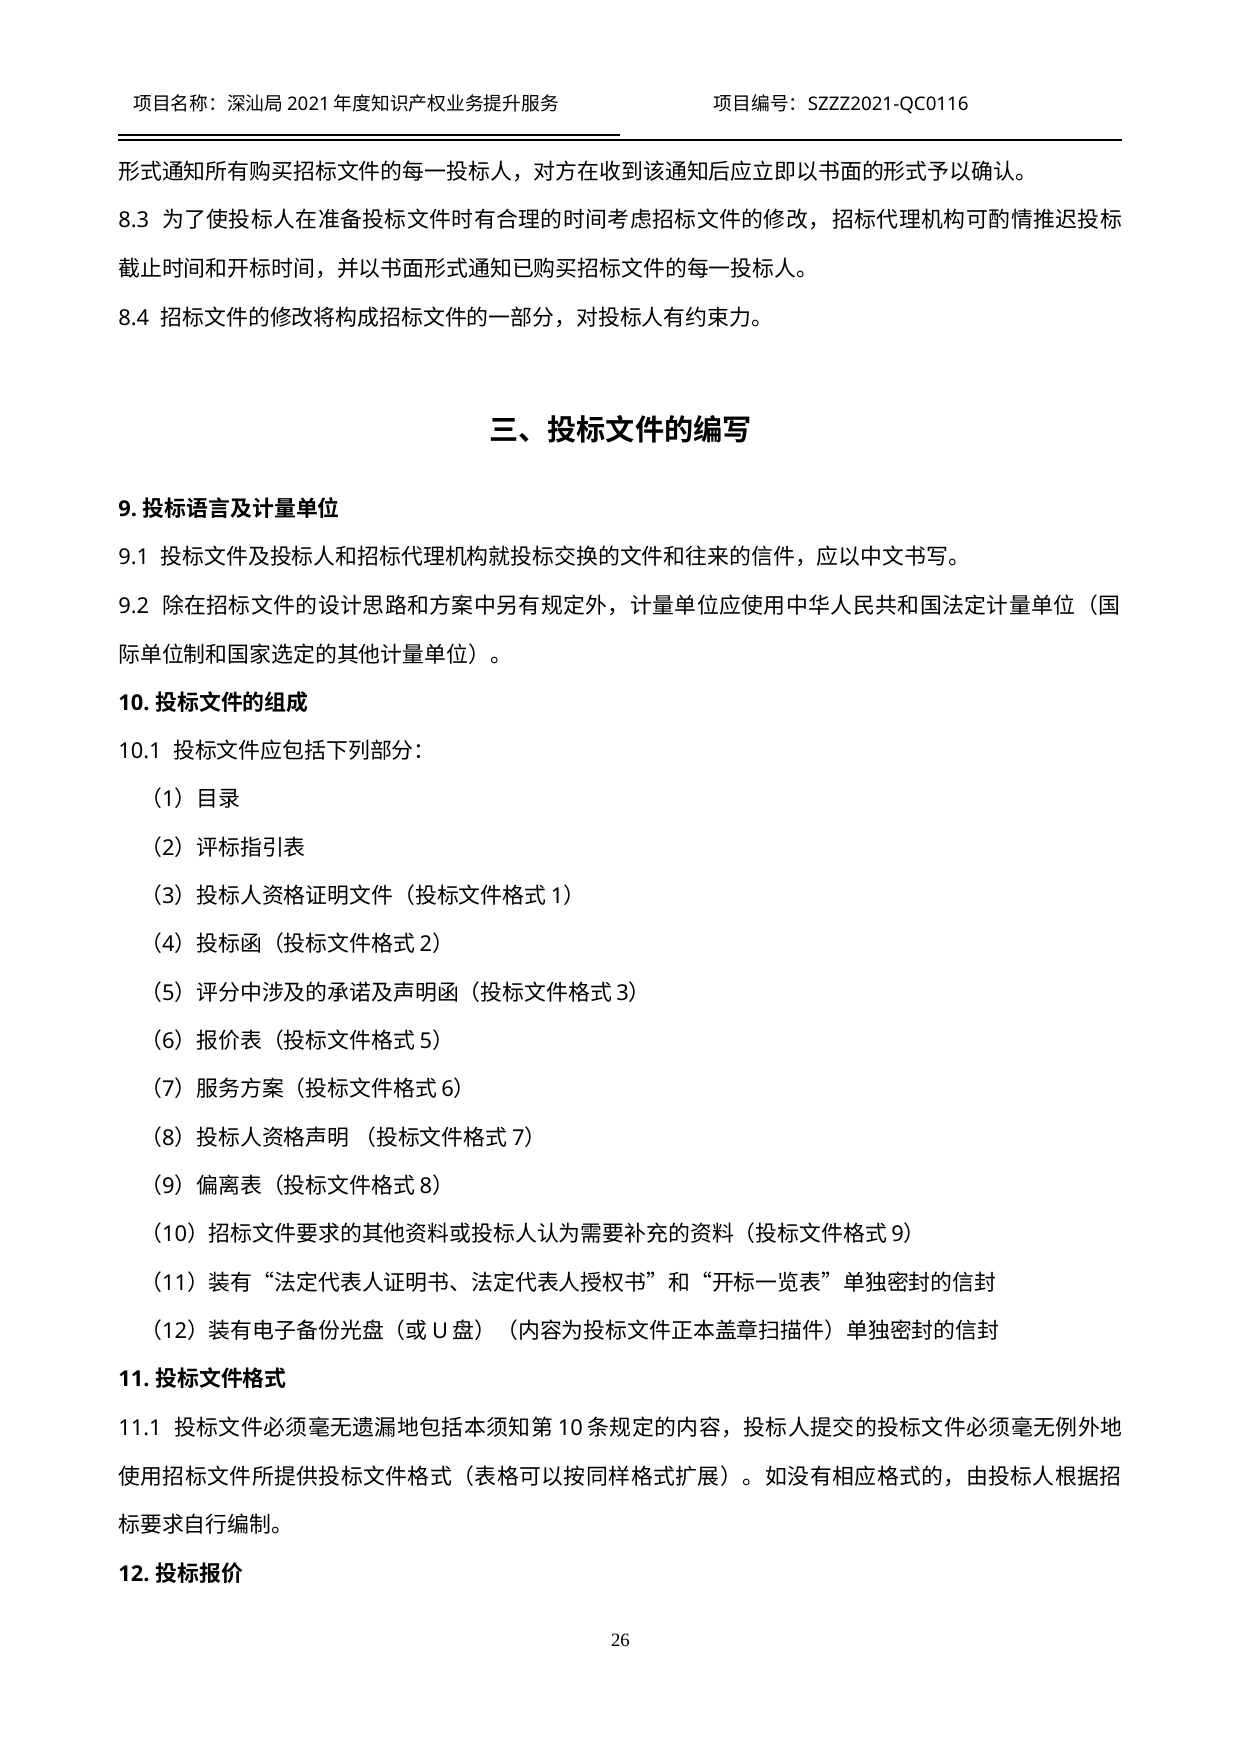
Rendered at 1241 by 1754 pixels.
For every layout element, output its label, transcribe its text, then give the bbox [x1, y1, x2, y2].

subtitle 三、投标文件的编写 [118, 395, 1122, 460]
text 12. 投标报价 [118, 1555, 1122, 1588]
text （9）偏离表（投标文件格式8） [140, 1168, 1122, 1200]
text （4）投标函（投标文件格式2） [140, 926, 1122, 959]
text 9. 投标语言及计量单位 [118, 491, 1122, 523]
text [118, 154, 1122, 186]
text （7）服务方案（投标文件格式6） [140, 1071, 1122, 1104]
text 9.2 除在招标文件的设计思路和方案中另有规定外，计量单位应使用中华人民共和国法定计量单位（国际单位制和国家选定的其他计量单位）。 [118, 587, 1122, 669]
text 10. 投标文件的组成 [118, 684, 1122, 717]
text （1）目录 [140, 781, 1122, 814]
text （3）投标人资格证明文件（投标文件格式1） [140, 878, 1122, 910]
text （8）投标人资格声明 （投标文件格式7） [140, 1119, 1122, 1152]
text 10.1 投标文件应包括下列部分： [118, 733, 1122, 765]
text （12）装有电子备份光盘（或U盘）（内容为投标文件正本盖章扫描件）单独密封的信封 [140, 1313, 1122, 1345]
text （6）报价表（投标文件格式5） [140, 1023, 1122, 1055]
text 8.3 为了使投标人在准备投标文件时有合理的时间考虑招标文件的修改，招标代理机构可酌情推迟投标截止时间和开标时间，并以书面形式通知已购买招标文件的每一投标人。 [118, 202, 1122, 283]
text （2）评标指引表 [140, 829, 1122, 862]
text 11. 投标文件格式 [118, 1361, 1122, 1394]
text 11.1 投标文件必须毫无遗漏地包括本须知第10条规定的内容，投标人提交的投标文件必须毫无例外地使用招标文件所提供投标文件格式（表格可以按同样格式扩展）。如没有相应格式的，由投标人根据招标要求自行编制。 [118, 1409, 1122, 1539]
text 8.4 招标文件的修改将构成招标文件的一部分，对投标人有约束力。 [118, 299, 1122, 332]
text 9.1 投标文件及投标人和招标代理机构就投标交换的文件和往来的信件，应以中文书写。 [118, 539, 1122, 572]
text （11）装有“法定代表人证明书、法定代表人授权书”和“开标一览表”单独密封的信封 [140, 1264, 1122, 1297]
text （10）招标文件要求的其他资料或投标人认为需要补充的资料（投标文件格式9） [140, 1216, 1122, 1249]
text （5）评分中涉及的承诺及声明函（投标文件格式3） [140, 974, 1122, 1007]
